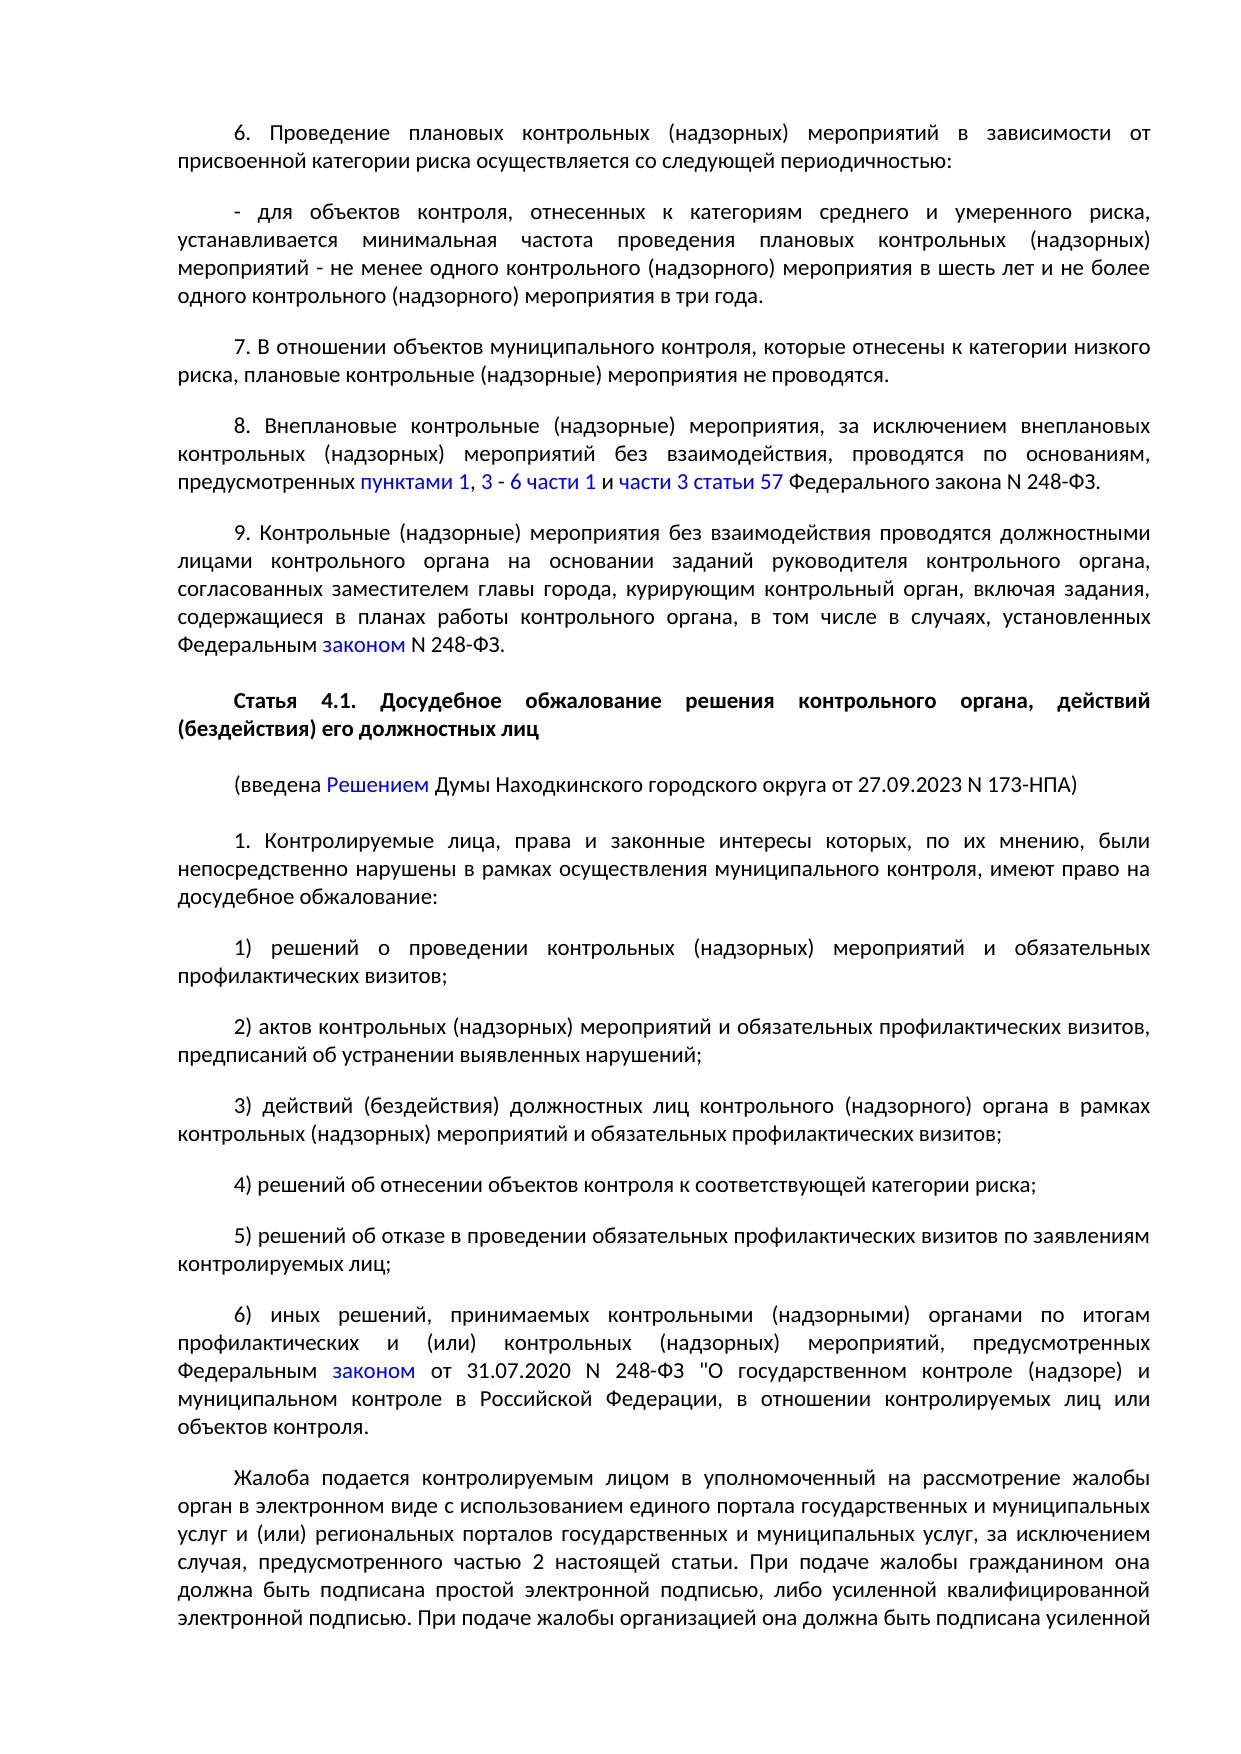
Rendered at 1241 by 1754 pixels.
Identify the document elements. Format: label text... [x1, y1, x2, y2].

text - для объектов контроля, отнесенных к категориям среднего и умеренного риска, устанавливается минимальная частота проведения плановых контрольных (надзорных) мероприятий - не менее одного контрольного (надзорного) мероприятия в шесть лет и не более одного контрольного (надзорного) мероприятия в три года. [177, 197, 1152, 309]
text 1. Контролируемые лица, права и законные интересы которых, по их мнению, были непосредственно нарушены в рамках осуществления муниципального контроля, имеют право на досудебное обжалование: [177, 826, 1152, 910]
text 3) действий (бездействия) должностных лиц контрольного (надзорного) органа в рамках контрольных (надзорных) мероприятий и обязательных профилактических визитов; [177, 1091, 1152, 1147]
text 5) решений об отказе в проведении обязательных профилактических визитов по заявлениям контролируемых лиц; [177, 1221, 1152, 1277]
text 6. Проведение плановых контрольных (надзорных) мероприятий в зависимости от присвоенной категории риска осуществляется со следующей периодичностью: [177, 118, 1152, 174]
title Статья 4.1. Досудебное обжалование решения контрольного органа, действий (бездействия) его должностных лиц [177, 686, 1152, 742]
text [177, 1463, 1152, 1631]
text 4) решений об отнесении объектов контроля к соответствующей категории риска; [177, 1170, 1152, 1198]
text 8. Внеплановые контрольные (надзорные) мероприятия, за исключением внеплановых контрольных (надзорных) мероприятий без взаимодействия, проводятся по основаниям, предусмотренных пунктами 1, 3 - 6 части 1 и части 3 статьи 57 Федерального закона N 248-ФЗ. [177, 411, 1152, 495]
text 7. В отношении объектов муниципального контроля, которые отнесены к категории низкого риска, плановые контрольные (надзорные) мероприятия не проводятся. [177, 332, 1152, 388]
text 2) актов контрольных (надзорных) мероприятий и обязательных профилактических визитов, предписаний об устранении выявленных нарушений; [177, 1012, 1152, 1068]
text 1) решений о проведении контрольных (надзорных) мероприятий и обязательных профилактических визитов; [177, 933, 1152, 989]
text 6) иных решений, принимаемых контрольными (надзорными) органами по итогам профилактических и (или) контрольных (надзорных) мероприятий, предусмотренных Федеральным законом от 31.07.2020 N 248-ФЗ "О государственном контроле (надзоре) и муниципальном контроле в Российской Федерации, в отношении контролируемых лиц или объектов контроля. [177, 1300, 1152, 1440]
text 9. Контрольные (надзорные) мероприятия без взаимодействия проводятся должностными лицами контрольного органа на основании заданий руководителя контрольного органа, согласованных заместителем главы города, курирующим контрольный орган, включая задания, содержащиеся в планах работы контрольного органа, в том числе в случаях, установленных Федеральным законом N 248-ФЗ. [177, 518, 1152, 658]
text (введена Решением Думы Находкинского городского округа от 27.09.2023 N 173-НПА) [177, 770, 1152, 798]
